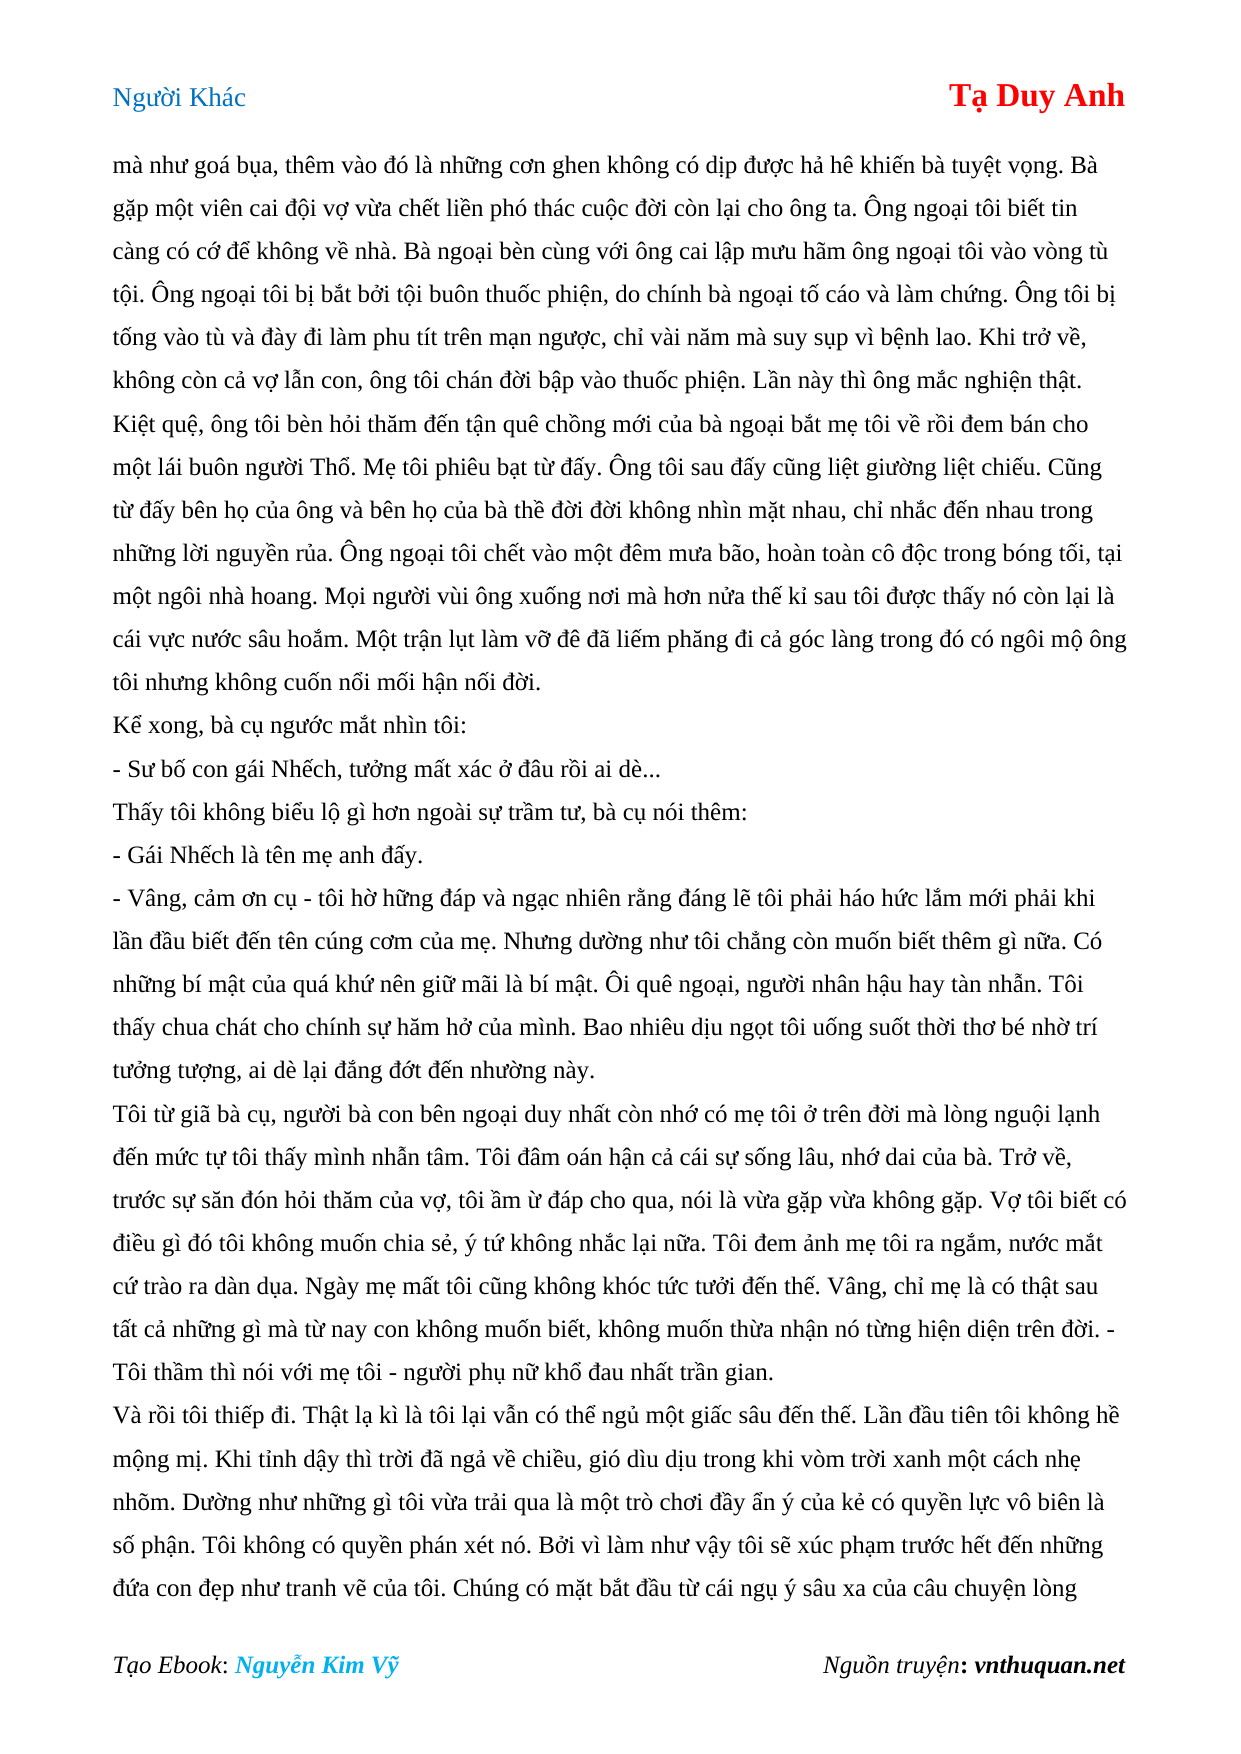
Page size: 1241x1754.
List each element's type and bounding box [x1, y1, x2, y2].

text [112, 150, 1128, 1602]
